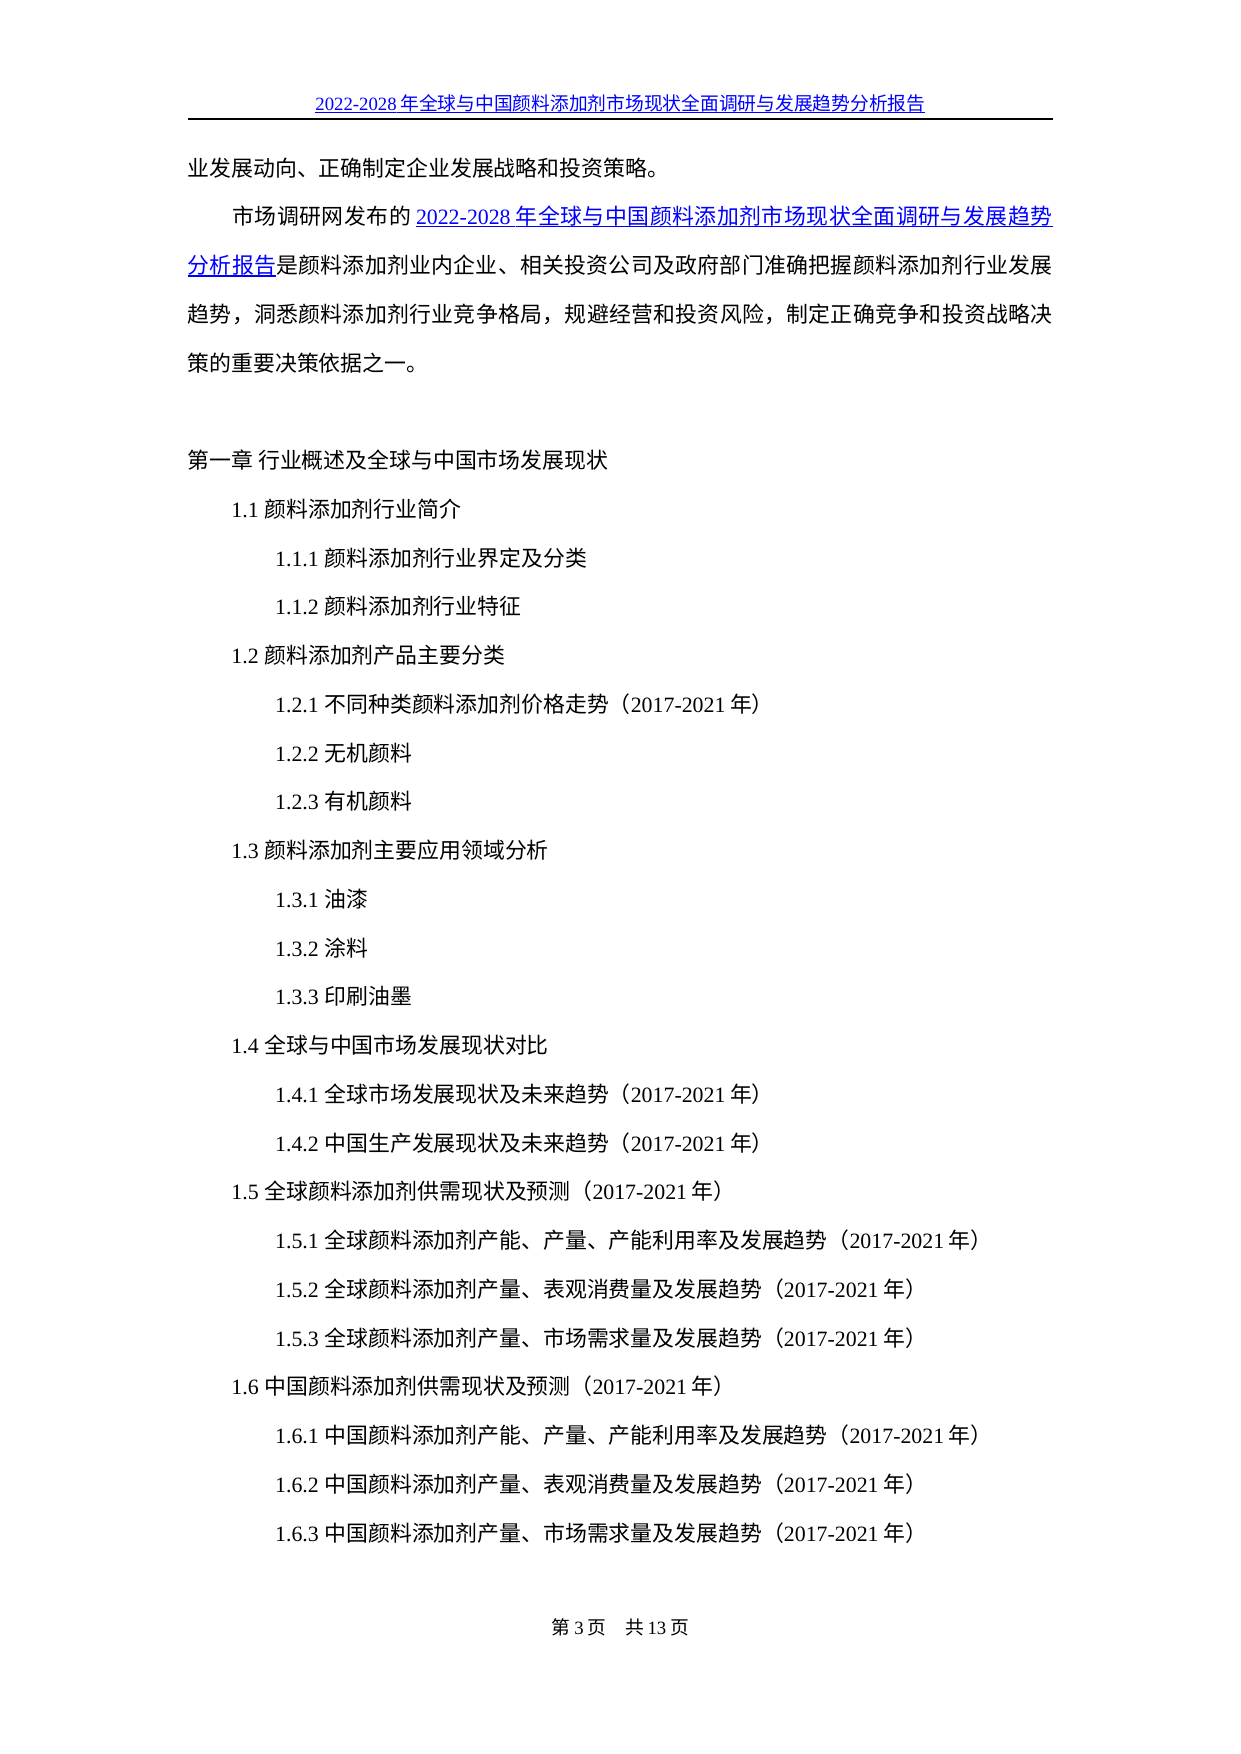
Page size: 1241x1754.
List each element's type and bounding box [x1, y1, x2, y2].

text [187, 150, 1053, 1548]
